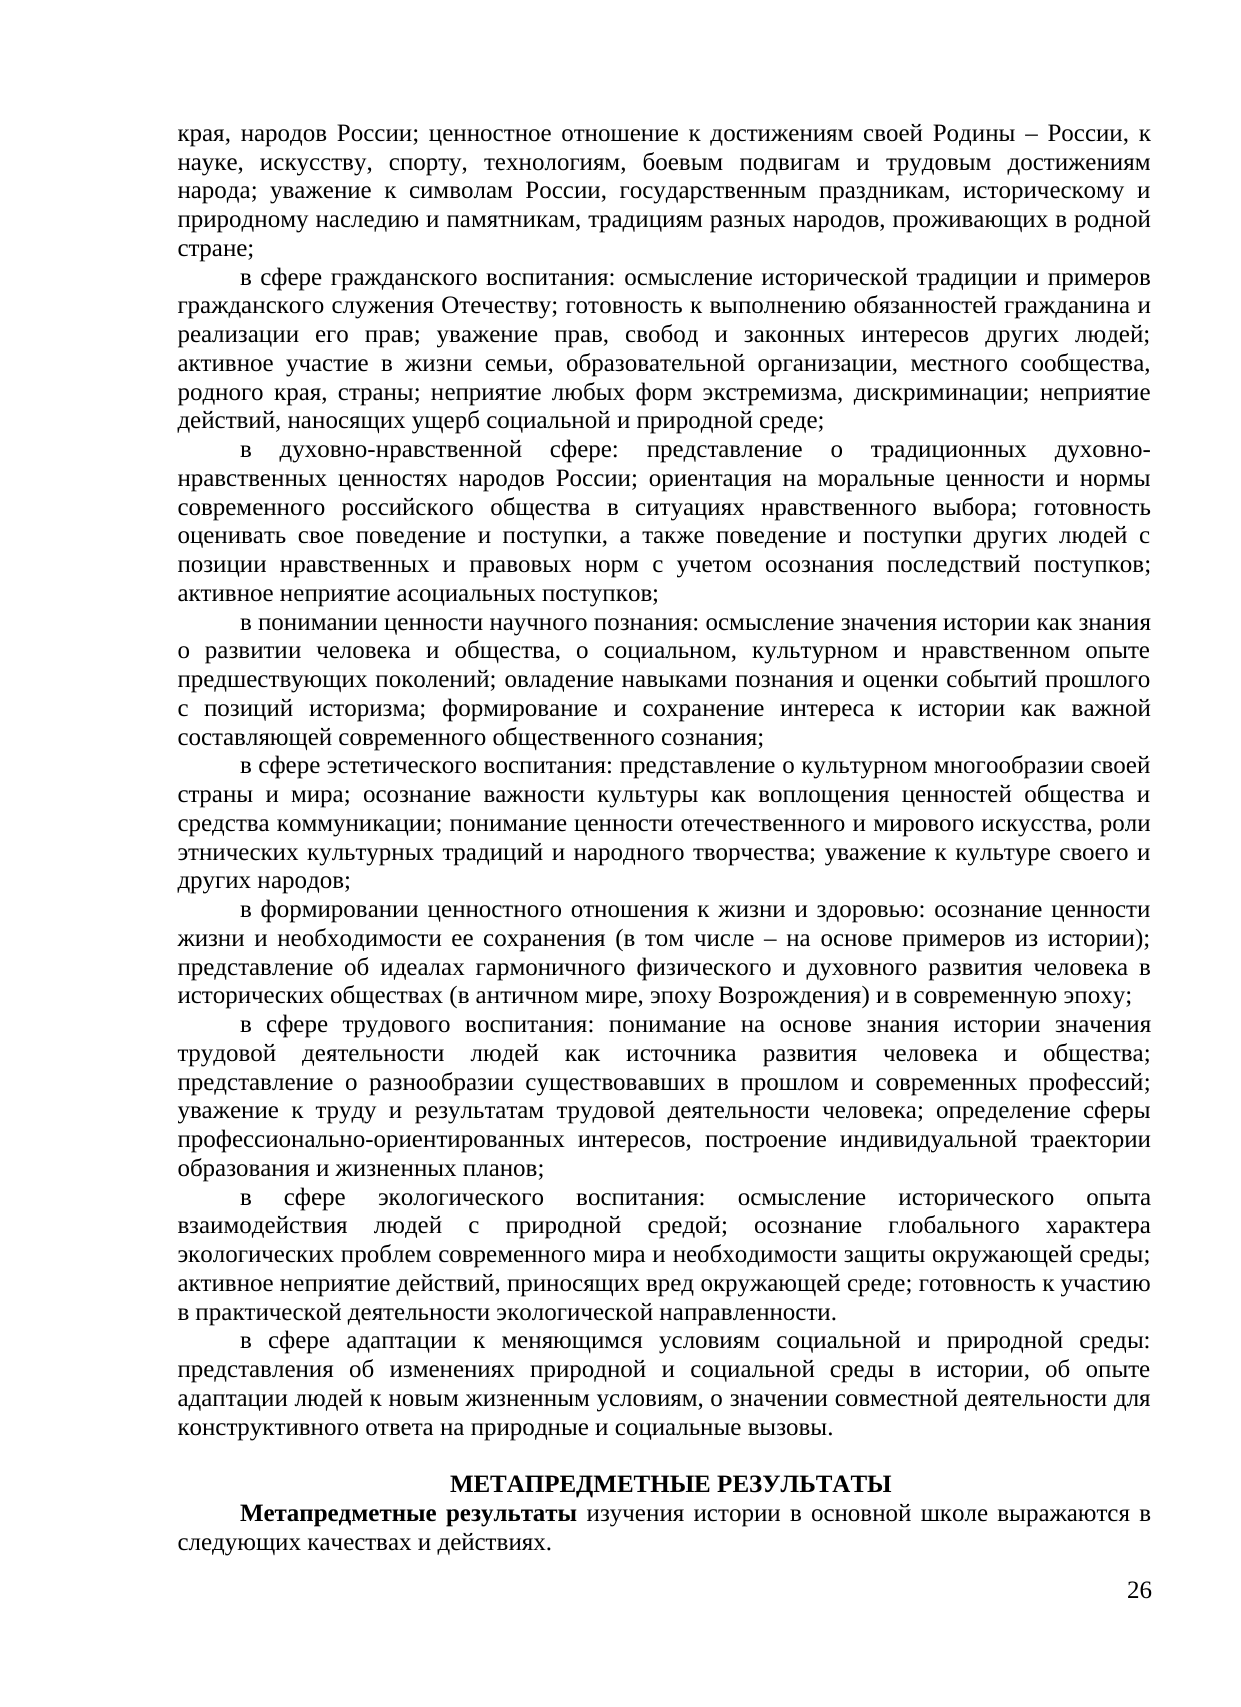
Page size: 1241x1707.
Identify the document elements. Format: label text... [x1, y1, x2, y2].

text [177, 118, 1152, 262]
text в сфере адаптации к меняющимся условиям социальной и природной среды: представления об изменениях природной и социальной среды в истории, об опыте адаптации людей к новым жизненным условиям, о значении совместной деятельности для конструктивного ответа на природные и социальные вызовы. [177, 1326, 1152, 1441]
text в понимании ценности научного познания: осмысление значения истории как знания о развитии человека и общества, о социальном, культурном и нравственном опыте предшествующих поколений; овладение навыками познания и оценки событий прошлого с позиций историзма; формирование и сохранение интереса к истории как важной составляющей современного общественного сознания; [177, 607, 1152, 751]
text в сфере гражданского воспитания: осмысление исторической традиции и примеров гражданского служения Отечеству; готовность к выполнению обязанностей гражданина и реализации его прав; уважение прав, свобод и законных интересов других людей; активное участие в жизни семьи, образовательной организации, местного сообщества, родного края, страны; неприятие любых форм экстремизма, дискриминации; неприятие действий, наносящих ущерб социальной и природной среде; [177, 262, 1152, 434]
text в сфере трудового воспитания: понимание на основе знания истории значения трудовой деятельности людей как источника развития человека и общества; представление о разнообразии существовавших в прошлом и современных профессий; уважение к труду и результатам трудовой деятельности человека; определение сферы профессионально-ориентированных интересов, построение индивидуальной траектории образования и жизненных планов; [177, 1009, 1152, 1182]
text в сфере эстетического воспитания: представление о культурном многообразии своей страны и мира; осознание важности культуры как воплощения ценностей общества и средства коммуникации; понимание ценности отечественного и мирового искусства, роли этнических культурных традиций и народного творчества; уважение к культуре своего и других народов; [177, 751, 1152, 894]
text в духовно-нравственной сфере: представление о традиционных духовно-нравственных ценностях народов России; ориентация на моральные ценности и нормы современного российского общества в ситуациях нравственного выбора; готовность оценивать свое поведение и поступки, а также поведение и поступки других людей с позиции нравственных и правовых норм с учетом осознания последствий поступков; активное неприятие асоциальных поступков; [177, 434, 1152, 607]
text Метапредметные результаты изучения истории в основной школе выражаются в следующих качествах и действиях. [177, 1498, 1152, 1556]
text МЕТАПРЕДМЕТНЫЕ РЕЗУЛЬТАТЫ [190, 1469, 1152, 1498]
text в формировании ценностного отношения к жизни и здоровью: осознание ценности жизни и необходимости ее сохранения (в том числе – на основе примеров из истории); представление об идеалах гармоничного физического и духовного развития человека в исторических обществах (в античном мире, эпоху Возрождения) и в современную эпоху; [177, 894, 1152, 1009]
text в сфере экологического воспитания: осмысление исторического опыта взаимодействия людей с природной средой; осознание глобального характера экологических проблем современного мира и необходимости защиты окружающей среды; активное неприятие действий, приносящих вред окружающей среде; готовность к участию в практической деятельности экологической направленности. [177, 1182, 1152, 1326]
